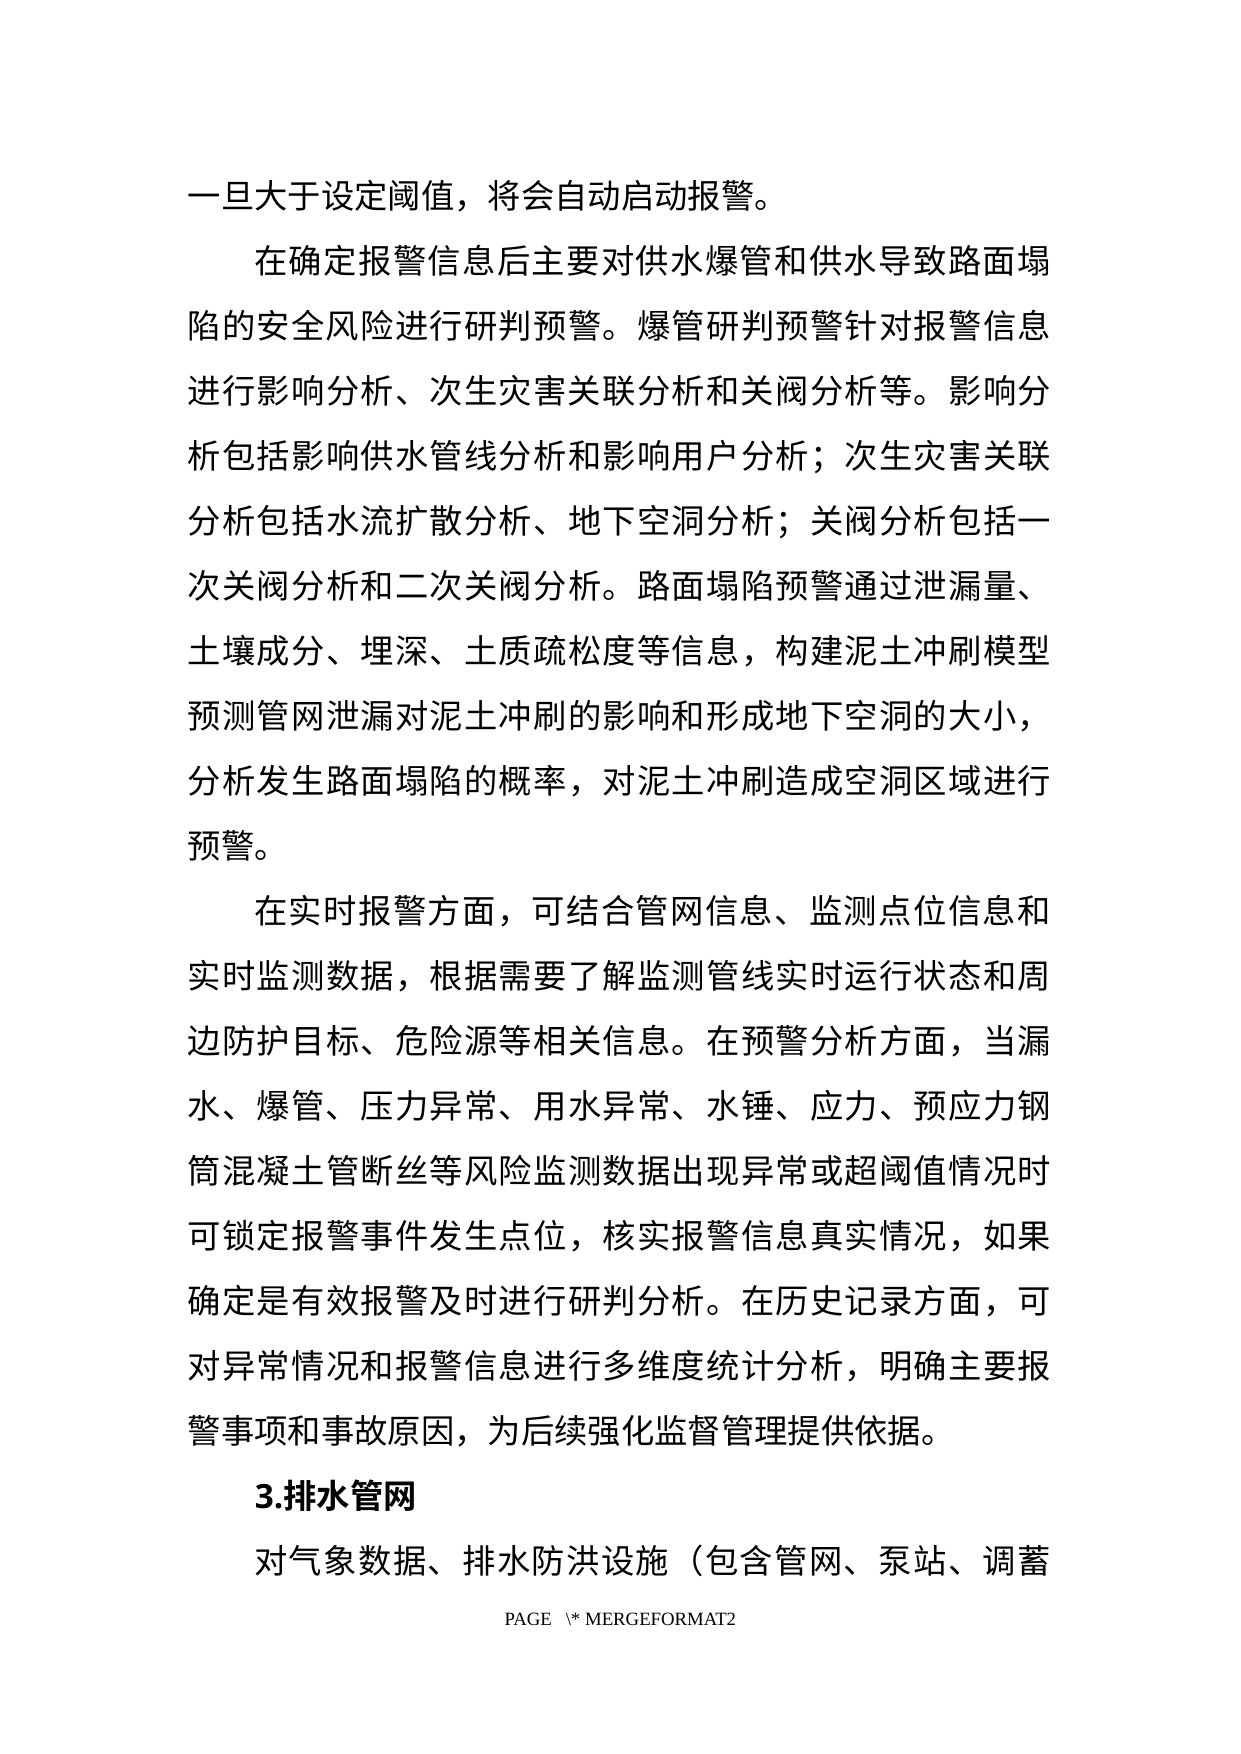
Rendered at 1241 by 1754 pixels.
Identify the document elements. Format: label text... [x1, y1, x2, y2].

text 在确定报警信息后主要对供水爆管和供水导致路面塌陷的安全风险进行研判预警。爆管研判预警针对报警信息进行影响分析、次生灾害关联分析和关阀分析等。影响分析包括影响供水管线分析和影响用户分析；次生灾害关联分析包括水流扩散分析、地下空洞分析；关阀分析包括一次关阀分析和二次关阀分析。路面塌陷预警通过泄漏量、土壤成分、埋深、土质疏松度等信息，构建泥土冲刷模型，预测管网泄漏对泥土冲刷的影响和形成地下空洞的大小，分析发生路面塌陷的概率，对泥土冲刷造成空洞区域进行预警。 [187, 227, 1053, 877]
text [187, 162, 1053, 227]
text 3.排水管网 [187, 1462, 1053, 1527]
text 在实时报警方面，可结合管网信息、监测点位信息和实时监测数据，根据需要了解监测管线实时运行状态和周边防护目标、危险源等相关信息。在预警分析方面，当漏水、爆管、压力异常、用水异常、水锤、应力、预应力钢筒混凝土管断丝等风险监测数据出现异常或超阈值情况时，可锁定报警事件发生点位，核实报警信息真实情况，如果确定是有效报警及时进行研判分析。在历史记录方面，可对异常情况和报警信息进行多维度统计分析，明确主要报警事项和事故原因，为后续强化监督管理提供依据。 [187, 877, 1053, 1462]
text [187, 1527, 1053, 1592]
